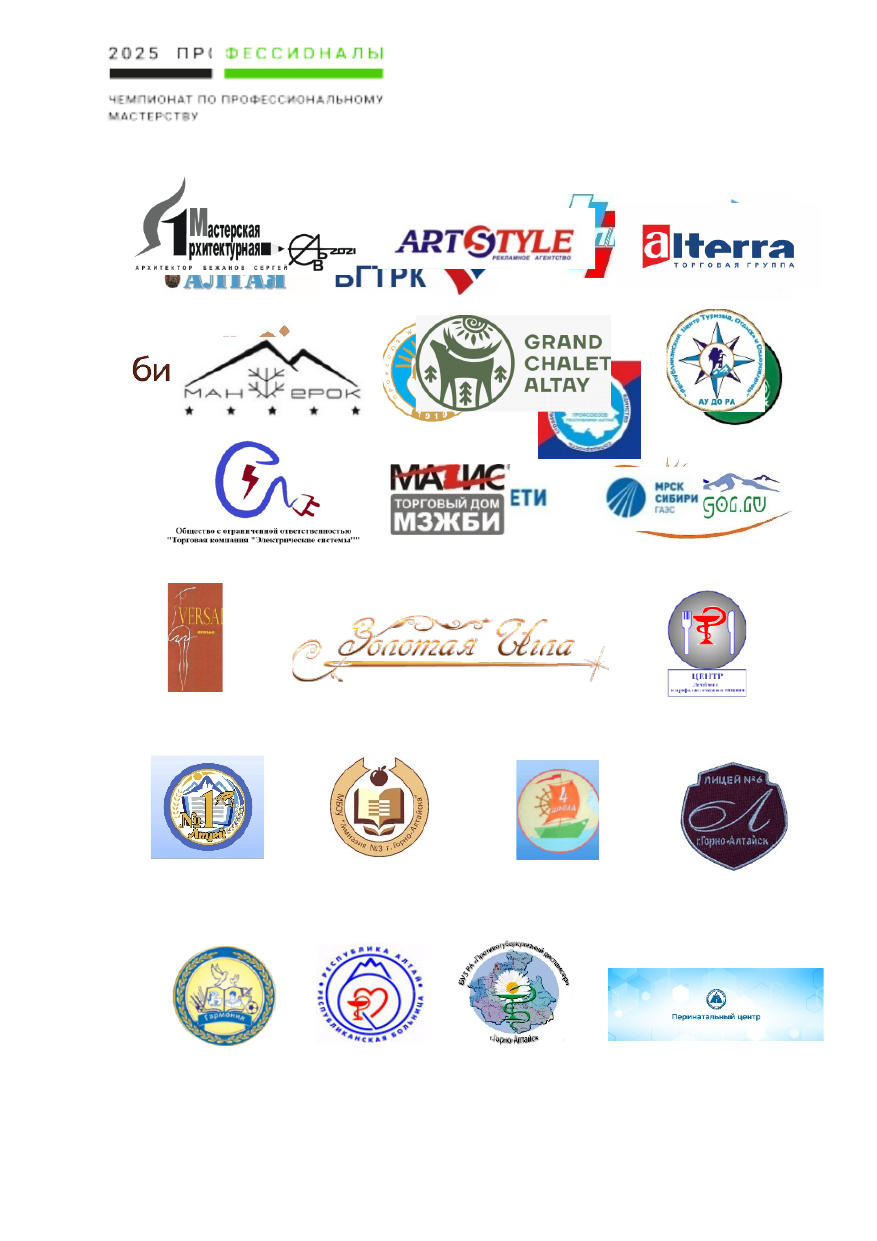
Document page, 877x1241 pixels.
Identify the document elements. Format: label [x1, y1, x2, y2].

picture [456, 938, 574, 1046]
picture [675, 756, 790, 874]
picture [381, 320, 481, 420]
picture [514, 760, 599, 857]
picture [150, 755, 265, 859]
picture [166, 559, 339, 689]
picture [290, 615, 609, 681]
picture [315, 942, 426, 1046]
picture [326, 752, 429, 858]
picture [125, 312, 342, 419]
picture [390, 360, 793, 540]
picture [166, 944, 282, 1044]
picture [667, 590, 747, 697]
picture [131, 173, 821, 301]
picture [664, 309, 791, 429]
picture [396, 354, 415, 396]
picture [608, 968, 824, 1041]
